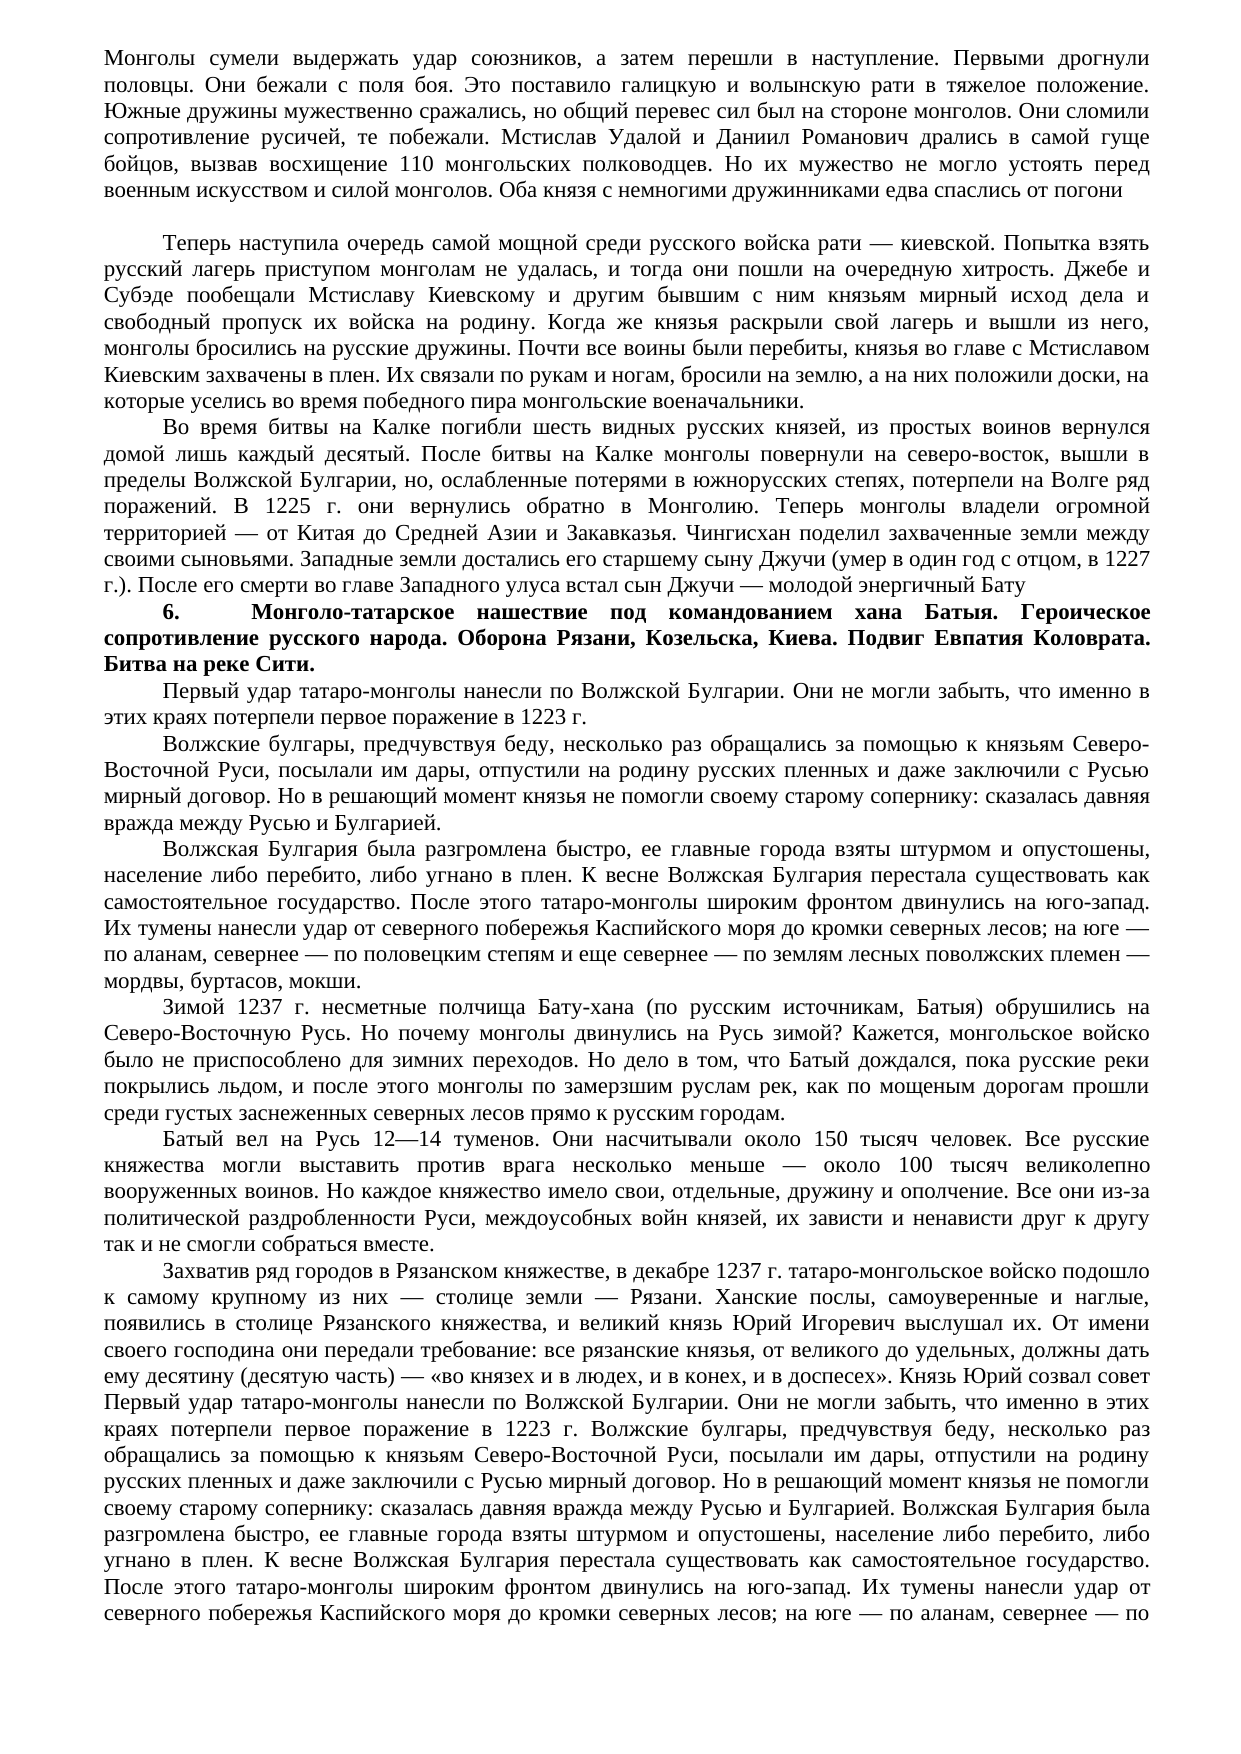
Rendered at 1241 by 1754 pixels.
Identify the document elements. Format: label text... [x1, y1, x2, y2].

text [103, 44, 1152, 202]
text Волжские булгары, предчувствуя беду, несколько раз обращались за помощью к князьям Северо-Восточной Руси, посылали им дары, отпустили на родину русских пленных и даже заключили с Русью мирный договор. Но в решающий момент князья не помогли своему старому сопернику: сказалась давняя вражда между Русью и Булгарией. [103, 729, 1152, 835]
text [103, 1257, 1152, 1626]
text Первый удар татаро-монголы нанесли по Волжской Булгарии. Они не могли забыть, что именно в этих краях потерпели первое поражение в 1223 г. [103, 677, 1152, 729]
text Теперь наступила очередь самой мощной среди русского войска рати — киевской. Попытка взять русский лагерь приступом монголам не удалась, и тогда они пошли на очередную хитрость. Джебе и Субэде пообещали Мстиславу Киевскому и другим бывшим с ним князьям мирный исход дела и свободный пропуск их войска на родину. Когда же князья раскрыли свой лагерь и вышли из него, монголы бросились на русские дружины. Почти все воины были перебиты, князья во главе с Мстиславом Киевским захвачены в плен. Их связали по рукам и ногам, бросили на землю, а на них положили доски, на которые уселись во время победного пира монгольские военачальники. [103, 229, 1152, 413]
text Волжская Булгария была разгромлена быстро, ее главные города взяты штурмом и опустошены, население либо перебито, либо угнано в плен. К весне Волжская Булгария перестала существовать как самостоятельное государство. После этого татаро-монголы широким фронтом двинулись на юго-запад. Их тумены нанесли удар от северного побережья Каспийского моря до кромки северных лесов; на юге — по аланам, севернее — по половецким степям и еще севернее — по землям лесных поволжских племен — мордвы, буртасов, мокши. [103, 835, 1152, 993]
list Монголо-татарское нашествие под командованием хана Батыя. Героическое сопротивление русского народа. Оборона Рязани, Козельска, Киева. Подвиг Евпатия Коловрата. Битва на реке Сити. [103, 598, 1152, 677]
text Во время битвы на Калке погибли шесть видных русских князей, из простых воинов вернулся домой лишь каждый десятый. После битвы на Калке монголы повернули на северо-восток, вышли в пределы Волжской Булгарии, но, ослабленные потерями в южнорусских степях, потерпели на Волге ряд поражений. В 1225 г. они вернулись обратно в Монголию. Теперь монголы владели огромной территорией — от Китая до Средней Азии и Закавказья. Чингисхан поделил захваченные земли между своими сыновьями. Западные земли достались его старшему сыну Джучи (умер в один год с отцом, в 1227 г.). После его смерти во главе Западного улуса встал сын Джучи — молодой энергичный Бату [103, 413, 1152, 598]
text Зимой 1237 г. несметные полчища Бату-хана (по русским источникам, Батыя) обрушились на Северо-Восточную Русь. Но почему монголы двинулись на Русь зимой? Кажется, монгольское войско было не приспособлено для зимних переходов. Но дело в том, что Батый дождался, пока русские реки покрылись льдом, и после этого монголы по замерзшим руслам рек, как по мощеным дорогам прошли среди густых заснеженных северных лесов прямо к русским городам. [103, 993, 1152, 1125]
text Батый вел на Русь 12—14 туменов. Они насчитывали около 150 тысяч человек. Все русские княжества могли выставить против врага несколько меньше — около 100 тысяч великолепно вооруженных воинов. Но каждое княжество имело свои, отдельные, дружину и ополчение. Все они из-за политической раздробленности Руси, междоусобных войн князей, их зависти и ненависти друг к другу так и не смогли собраться вместе. [103, 1125, 1152, 1257]
